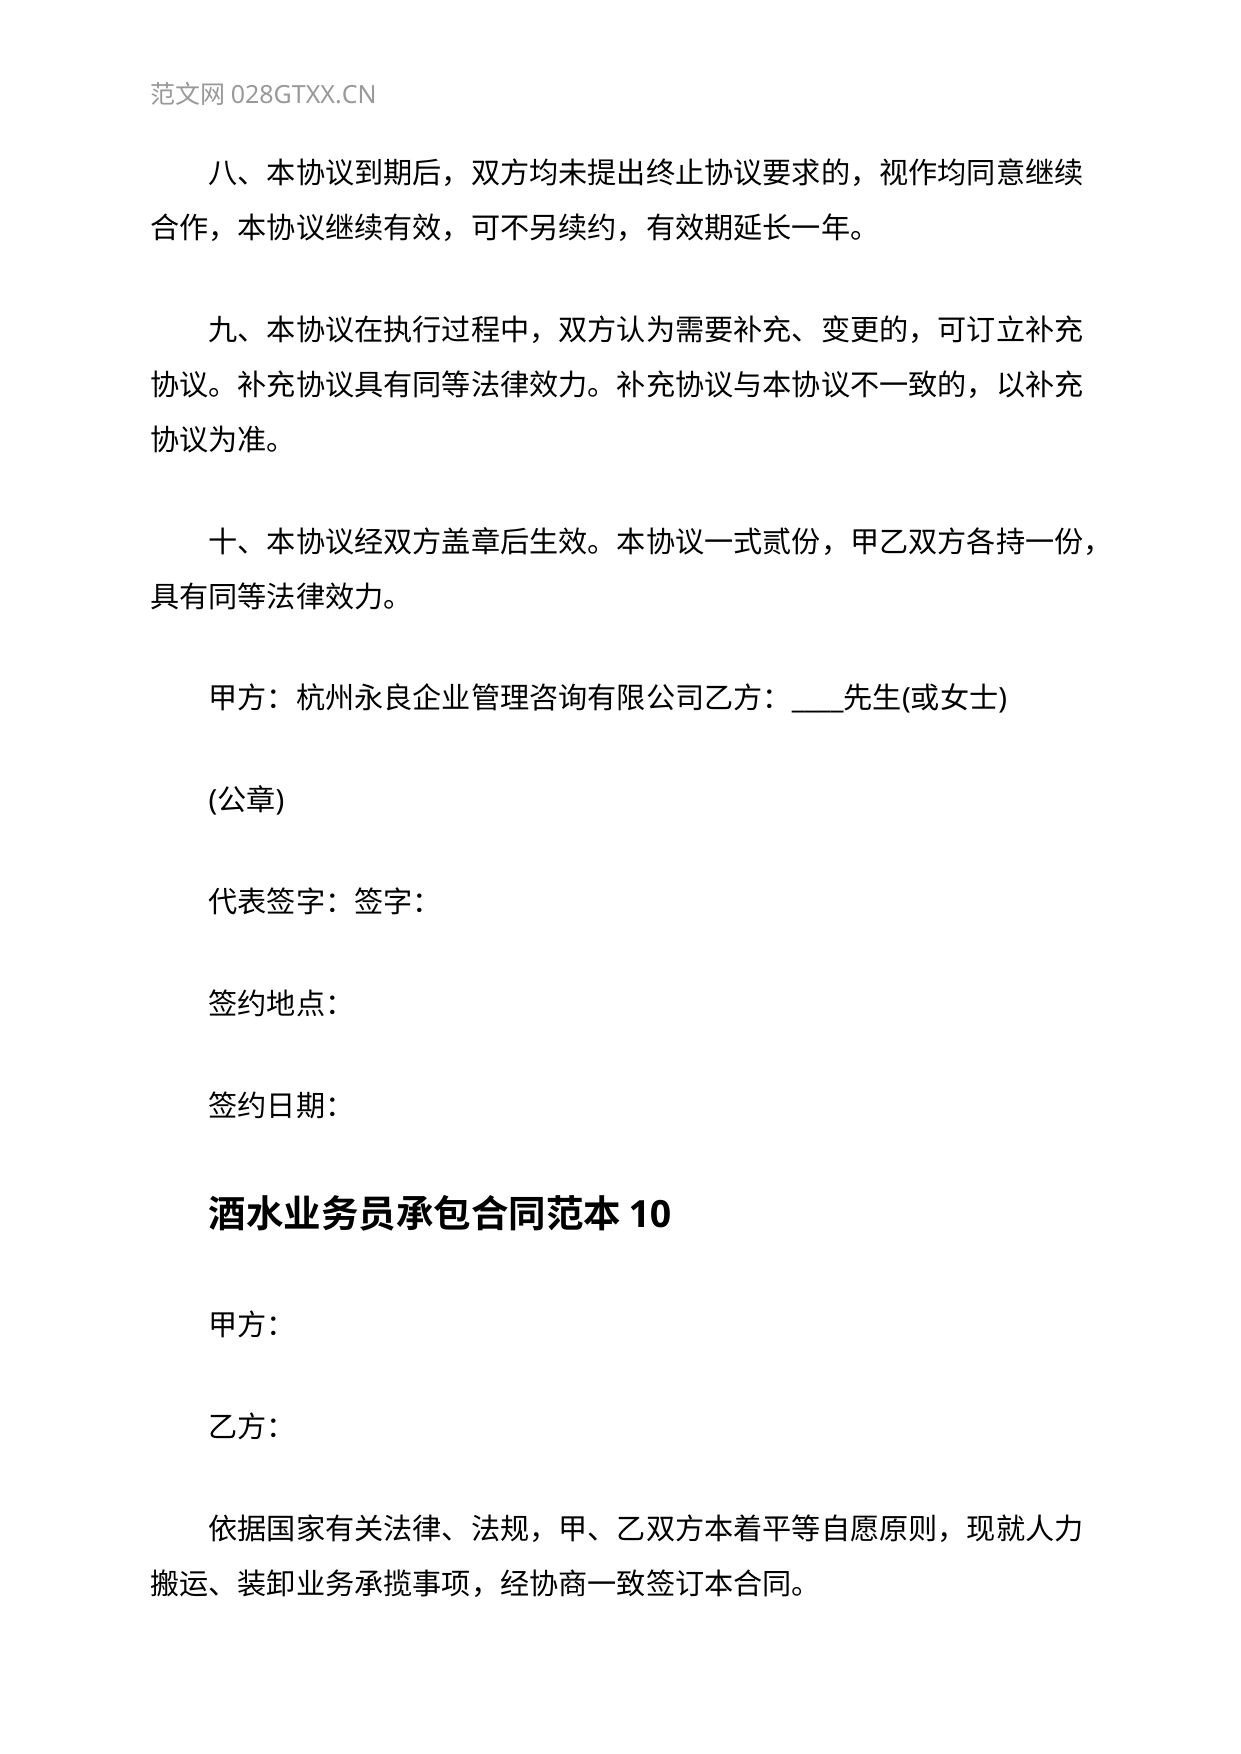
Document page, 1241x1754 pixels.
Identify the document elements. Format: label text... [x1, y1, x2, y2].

text 甲方： [150, 1302, 1090, 1344]
text (公章) [150, 777, 1090, 819]
text 甲方：杭州永良企业管理咨询有限公司乙方：____先生(或女士) [150, 675, 1090, 717]
text 依据国家有关法律、法规，甲、乙双方本着平等自愿原则，现就人力搬运、装卸业务承揽事项，经协商一致签订本合同。 [150, 1505, 1090, 1602]
text 签约日期： [150, 1082, 1090, 1125]
text 乙方： [150, 1403, 1090, 1446]
text 十、本协议经双方盖章后生效。本协议一式贰份，甲乙双方各持一份，具有同等法律效力。 [150, 518, 1090, 615]
text 酒水业务员承包合同范本10 [150, 1184, 1090, 1239]
text 代表签字：签字： [150, 879, 1090, 921]
text 九、本协议在执行过程中，双方认为需要补充、变更的，可订立补充协议。补充协议具有同等法律效力。补充协议与本协议不一致的，以补充协议为准。 [150, 307, 1090, 459]
text 八、本协议到期后，双方均未提出终止协议要求的，视作均同意继续合作，本协议继续有效，可不另续约，有效期延长一年。 [150, 150, 1090, 247]
text 签约地点： [150, 981, 1090, 1023]
